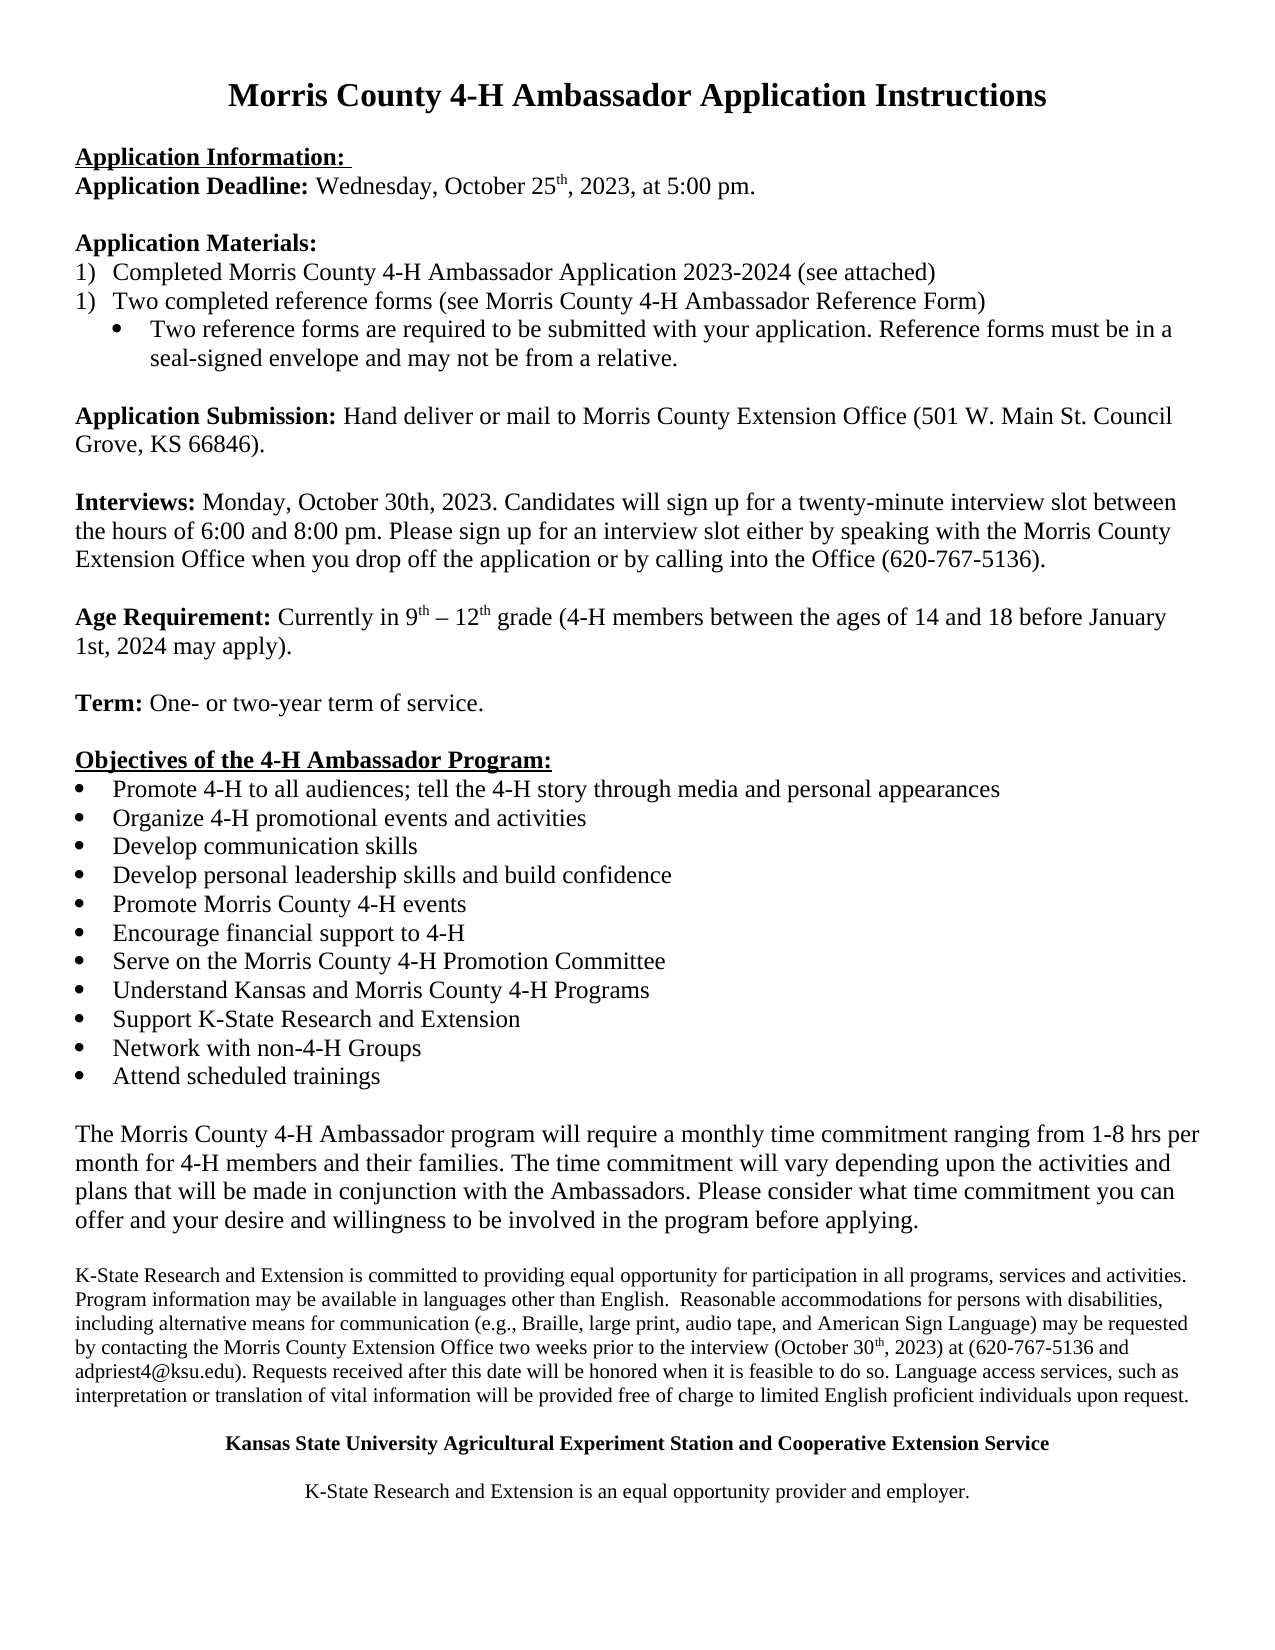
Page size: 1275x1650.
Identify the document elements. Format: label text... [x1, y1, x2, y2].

list Encourage financial support to 4-H [75, 918, 1200, 946]
list Two completed reference forms (see Morris County 4-H Ambassador Reference Form) [75, 286, 1200, 314]
list Organize 4-H promotional events and activities [75, 803, 1200, 831]
text The Morris County 4-H Ambassador program will require a monthly time commitment ranging from 1-8 hrs per month for 4-H members and their families. The time commitment will vary depending upon the activities and plans that will be made in conjunction with the Ambassadors. Please consider what time commitment you can offer and your desire and willingness to be involved in the program before applying. [75, 1119, 1200, 1234]
text Interviews: Monday, October 30th, 2023. Candidates will sign up for a twenty-minute interview slot between the hours of 6:00 and 8:00 pm. Please sign up for an interview slot either by speaking with the Morris County Extension Office when you drop off the application or by calling into the Office (620-767-5136). [75, 487, 1200, 573]
list Completed Morris County 4-H Ambassador Application 2023-2024 (see attached) [75, 257, 1200, 286]
text Application Submission: Hand deliver or mail to Morris County Extension Office (501 W. Main St. Council Grove, KS 66846). [75, 401, 1200, 458]
text Morris County 4-H Ambassador Application Instructions [75, 75, 1200, 113]
list Develop personal leadership skills and build confidence [75, 860, 1200, 889]
text Objectives of the 4-H Ambassador Program: [75, 745, 1200, 774]
text Kansas State University Agricultural Experiment Station and Cooperative Extension Service [75, 1431, 1200, 1455]
list Understand Kansas and Morris County 4-H Programs [75, 975, 1200, 1004]
text Application Deadline: Wednesday, October 25th, 2023, at 5:00 pm. [75, 171, 1200, 199]
list Promote 4-H to all audiences; tell the 4-H story through media and personal appearances [75, 774, 1200, 803]
list Promote Morris County 4-H events [75, 889, 1200, 918]
list Two reference forms are required to be submitted with your application. Reference forms must be in a seal-signed envelope and may not be from a relative. [112, 314, 1200, 372]
text K-State Research and Extension is committed to providing equal opportunity for participation in all programs, services and activities. Program information may be available in languages other than English. Reasonable accommodations for persons with disabilities, including alternative means for communication (e.g., Braille, large print, audio tape, and American Sign Language) may be requested by contacting the Morris County Extension Office two weeks prior to the interview (October 30th, 2023) at (620-767-5136 and adpriest4@ksu.edu). Requests received after this date will be honored when it is feasible to do so. Language access services, such as interpretation or translation of vital information will be provided free of charge to limited English proficient individuals upon request. [75, 1263, 1200, 1407]
list Serve on the Morris County 4-H Promotion Committee [75, 946, 1200, 975]
text Application Information: [75, 142, 1200, 171]
text K-State Research and Extension is an equal opportunity provider and employer. [75, 1479, 1200, 1503]
text Age Requirement: Currently in 9th – 12th grade (4-H members between the ages of 14 and 18 before January 1st, 2024 may apply). [75, 602, 1200, 659]
text Application Materials: [75, 228, 1200, 257]
text Term: One- or two-year term of service. [75, 688, 1200, 717]
list Support K-State Research and Extension [75, 1004, 1200, 1033]
list Network with non-4-H Groups [75, 1033, 1200, 1061]
list Develop communication skills [75, 831, 1200, 860]
list Attend scheduled trainings [75, 1061, 1200, 1090]
